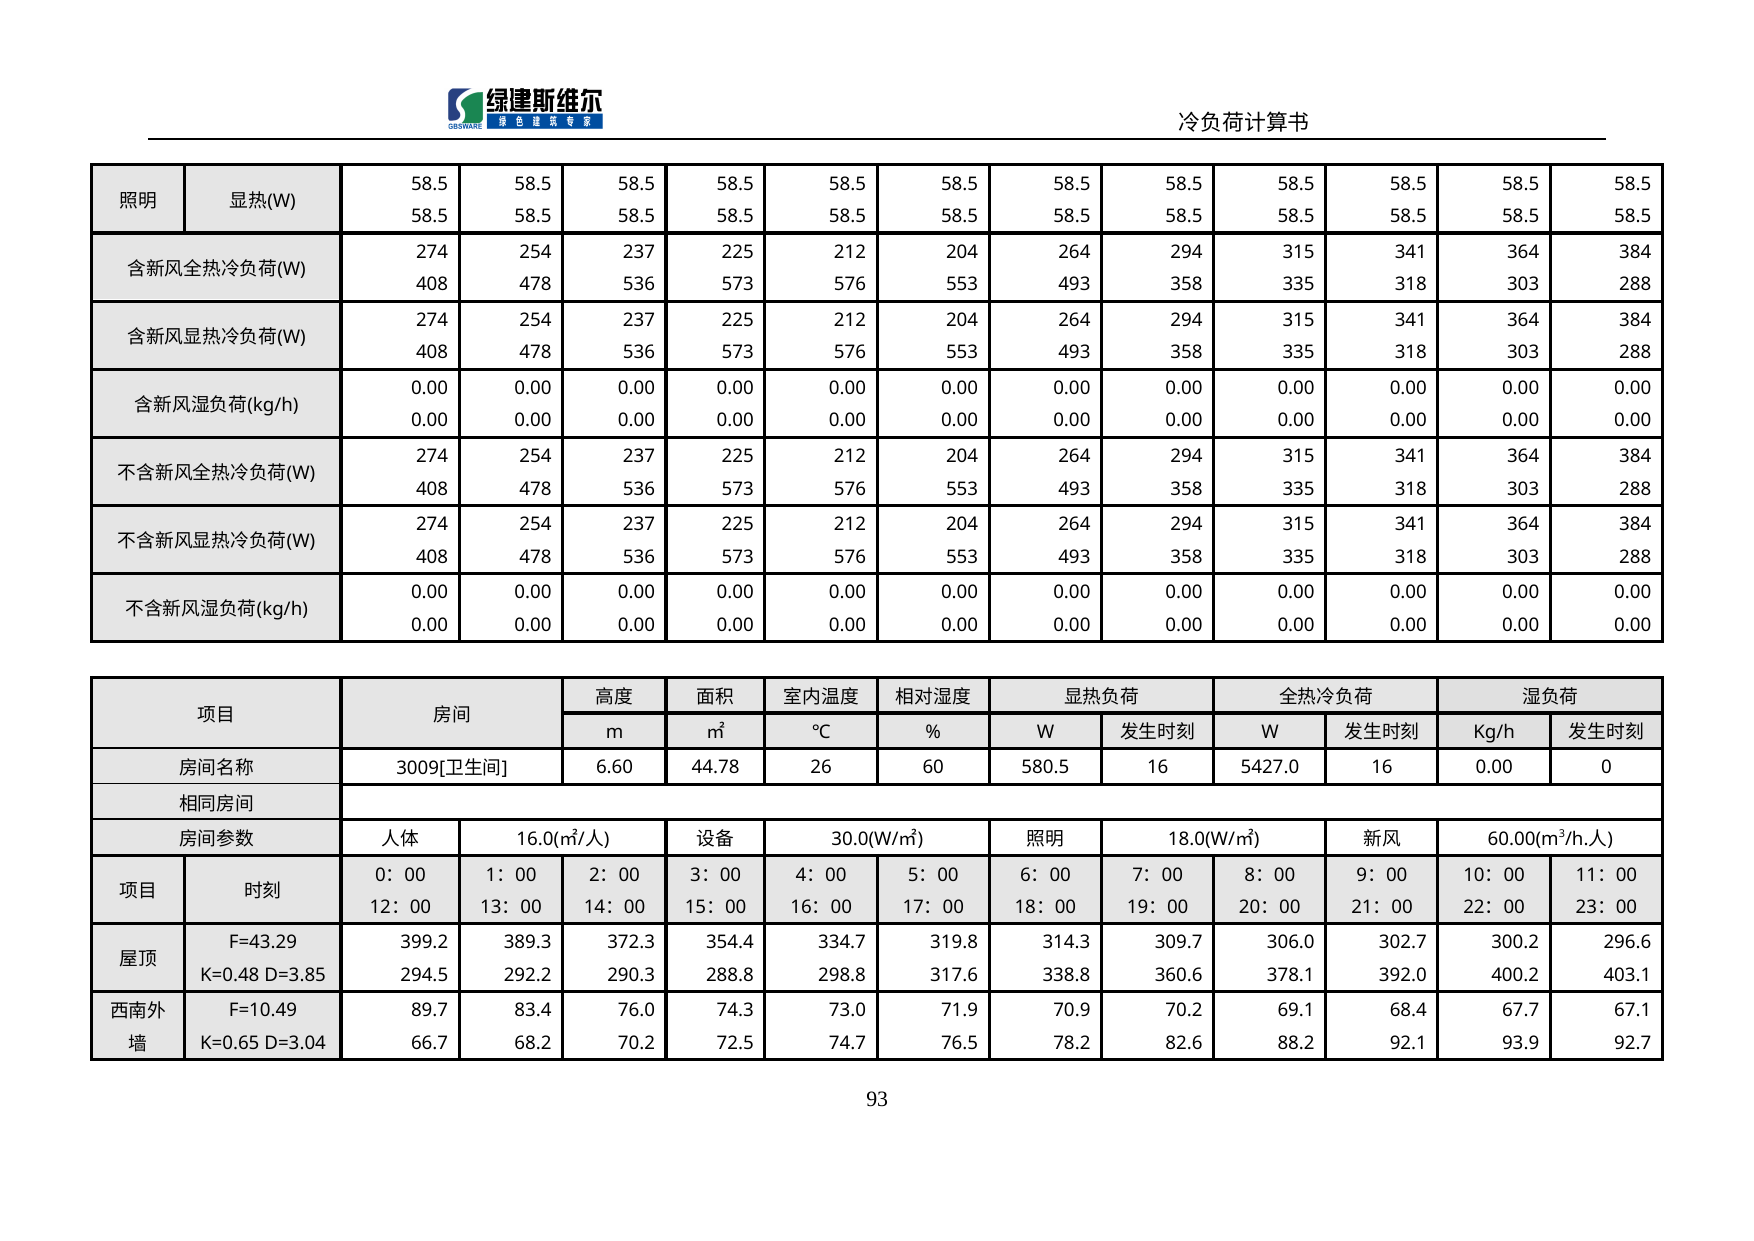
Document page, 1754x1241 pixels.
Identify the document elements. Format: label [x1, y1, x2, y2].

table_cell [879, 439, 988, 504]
picture [444, 88, 604, 130]
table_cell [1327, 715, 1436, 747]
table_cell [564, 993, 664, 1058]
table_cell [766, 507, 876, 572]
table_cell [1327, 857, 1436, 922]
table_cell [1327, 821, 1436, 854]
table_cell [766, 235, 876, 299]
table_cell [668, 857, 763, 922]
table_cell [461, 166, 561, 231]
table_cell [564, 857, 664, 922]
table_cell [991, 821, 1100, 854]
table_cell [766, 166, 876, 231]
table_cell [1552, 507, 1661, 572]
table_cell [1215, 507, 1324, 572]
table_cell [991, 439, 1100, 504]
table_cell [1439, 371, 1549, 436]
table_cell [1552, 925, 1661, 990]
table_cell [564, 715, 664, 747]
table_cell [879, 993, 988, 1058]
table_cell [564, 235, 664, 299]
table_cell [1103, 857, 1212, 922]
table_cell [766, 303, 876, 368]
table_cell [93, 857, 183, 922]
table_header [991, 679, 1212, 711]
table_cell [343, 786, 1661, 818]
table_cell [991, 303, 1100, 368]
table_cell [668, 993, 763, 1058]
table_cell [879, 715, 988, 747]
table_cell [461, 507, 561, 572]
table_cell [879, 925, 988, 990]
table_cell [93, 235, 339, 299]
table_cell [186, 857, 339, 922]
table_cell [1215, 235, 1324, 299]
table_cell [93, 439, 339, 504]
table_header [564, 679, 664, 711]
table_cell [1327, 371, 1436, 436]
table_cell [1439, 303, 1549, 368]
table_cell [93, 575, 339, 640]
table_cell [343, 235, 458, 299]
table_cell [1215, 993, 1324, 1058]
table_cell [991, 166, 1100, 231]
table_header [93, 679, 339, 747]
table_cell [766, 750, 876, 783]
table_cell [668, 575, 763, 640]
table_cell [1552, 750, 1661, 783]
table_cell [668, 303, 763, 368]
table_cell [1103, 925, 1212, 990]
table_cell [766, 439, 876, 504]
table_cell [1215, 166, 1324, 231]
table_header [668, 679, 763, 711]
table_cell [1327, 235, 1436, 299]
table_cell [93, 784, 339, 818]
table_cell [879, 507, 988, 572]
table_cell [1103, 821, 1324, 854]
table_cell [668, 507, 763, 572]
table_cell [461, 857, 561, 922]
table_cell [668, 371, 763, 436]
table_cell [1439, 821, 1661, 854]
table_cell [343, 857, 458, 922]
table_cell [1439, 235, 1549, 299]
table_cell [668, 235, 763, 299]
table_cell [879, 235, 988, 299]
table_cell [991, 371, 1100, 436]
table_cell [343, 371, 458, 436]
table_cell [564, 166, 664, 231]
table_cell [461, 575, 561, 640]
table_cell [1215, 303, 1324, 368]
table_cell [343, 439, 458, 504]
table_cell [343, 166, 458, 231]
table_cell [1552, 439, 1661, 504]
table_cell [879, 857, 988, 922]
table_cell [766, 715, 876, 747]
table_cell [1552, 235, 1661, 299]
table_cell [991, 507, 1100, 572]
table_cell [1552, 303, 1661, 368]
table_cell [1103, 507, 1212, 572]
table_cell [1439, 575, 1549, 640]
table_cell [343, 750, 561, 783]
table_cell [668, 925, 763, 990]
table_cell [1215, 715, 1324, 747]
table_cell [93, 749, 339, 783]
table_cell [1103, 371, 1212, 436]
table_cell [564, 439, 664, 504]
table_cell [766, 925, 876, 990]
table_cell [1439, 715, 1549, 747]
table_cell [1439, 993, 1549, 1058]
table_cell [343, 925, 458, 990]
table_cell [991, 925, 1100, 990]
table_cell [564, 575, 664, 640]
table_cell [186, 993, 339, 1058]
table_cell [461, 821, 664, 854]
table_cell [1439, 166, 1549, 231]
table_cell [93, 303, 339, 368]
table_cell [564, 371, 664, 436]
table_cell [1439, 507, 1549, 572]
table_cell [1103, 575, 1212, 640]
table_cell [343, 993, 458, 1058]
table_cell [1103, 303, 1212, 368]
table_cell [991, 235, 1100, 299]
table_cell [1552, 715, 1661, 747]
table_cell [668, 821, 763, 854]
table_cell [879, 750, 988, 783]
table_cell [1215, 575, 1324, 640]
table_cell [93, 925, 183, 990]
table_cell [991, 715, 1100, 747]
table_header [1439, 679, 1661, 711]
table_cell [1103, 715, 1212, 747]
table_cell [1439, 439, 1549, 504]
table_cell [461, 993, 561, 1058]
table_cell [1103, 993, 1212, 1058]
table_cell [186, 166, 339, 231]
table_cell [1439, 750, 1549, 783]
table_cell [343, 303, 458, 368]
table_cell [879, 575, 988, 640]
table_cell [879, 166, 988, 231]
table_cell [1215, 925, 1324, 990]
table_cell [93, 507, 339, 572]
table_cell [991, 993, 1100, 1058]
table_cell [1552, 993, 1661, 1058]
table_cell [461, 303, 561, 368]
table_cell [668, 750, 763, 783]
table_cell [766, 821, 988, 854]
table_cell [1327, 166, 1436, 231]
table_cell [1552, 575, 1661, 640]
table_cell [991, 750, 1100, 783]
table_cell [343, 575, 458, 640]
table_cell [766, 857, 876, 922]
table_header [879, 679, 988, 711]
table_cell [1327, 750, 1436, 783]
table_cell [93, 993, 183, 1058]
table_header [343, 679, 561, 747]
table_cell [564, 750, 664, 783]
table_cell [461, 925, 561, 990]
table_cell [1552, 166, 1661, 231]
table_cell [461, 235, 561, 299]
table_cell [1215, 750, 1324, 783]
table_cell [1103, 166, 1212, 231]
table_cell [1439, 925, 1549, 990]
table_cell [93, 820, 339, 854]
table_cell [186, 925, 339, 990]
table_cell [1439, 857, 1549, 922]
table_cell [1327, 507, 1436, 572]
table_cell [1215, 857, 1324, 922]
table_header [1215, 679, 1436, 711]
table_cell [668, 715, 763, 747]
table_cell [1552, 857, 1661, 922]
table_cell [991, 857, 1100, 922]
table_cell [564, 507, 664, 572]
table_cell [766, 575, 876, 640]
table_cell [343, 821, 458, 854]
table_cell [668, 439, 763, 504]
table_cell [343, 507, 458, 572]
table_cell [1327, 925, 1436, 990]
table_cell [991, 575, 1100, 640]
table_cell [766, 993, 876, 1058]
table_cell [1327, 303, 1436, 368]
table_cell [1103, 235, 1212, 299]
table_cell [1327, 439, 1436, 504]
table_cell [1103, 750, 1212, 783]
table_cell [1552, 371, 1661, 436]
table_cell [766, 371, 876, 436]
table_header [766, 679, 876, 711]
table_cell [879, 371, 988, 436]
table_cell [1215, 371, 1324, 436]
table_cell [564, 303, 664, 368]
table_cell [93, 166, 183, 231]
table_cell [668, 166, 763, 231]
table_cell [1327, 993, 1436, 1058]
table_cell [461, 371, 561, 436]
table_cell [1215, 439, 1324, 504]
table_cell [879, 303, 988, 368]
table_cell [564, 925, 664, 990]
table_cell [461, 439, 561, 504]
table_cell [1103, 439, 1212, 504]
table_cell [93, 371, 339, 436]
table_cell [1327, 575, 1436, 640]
